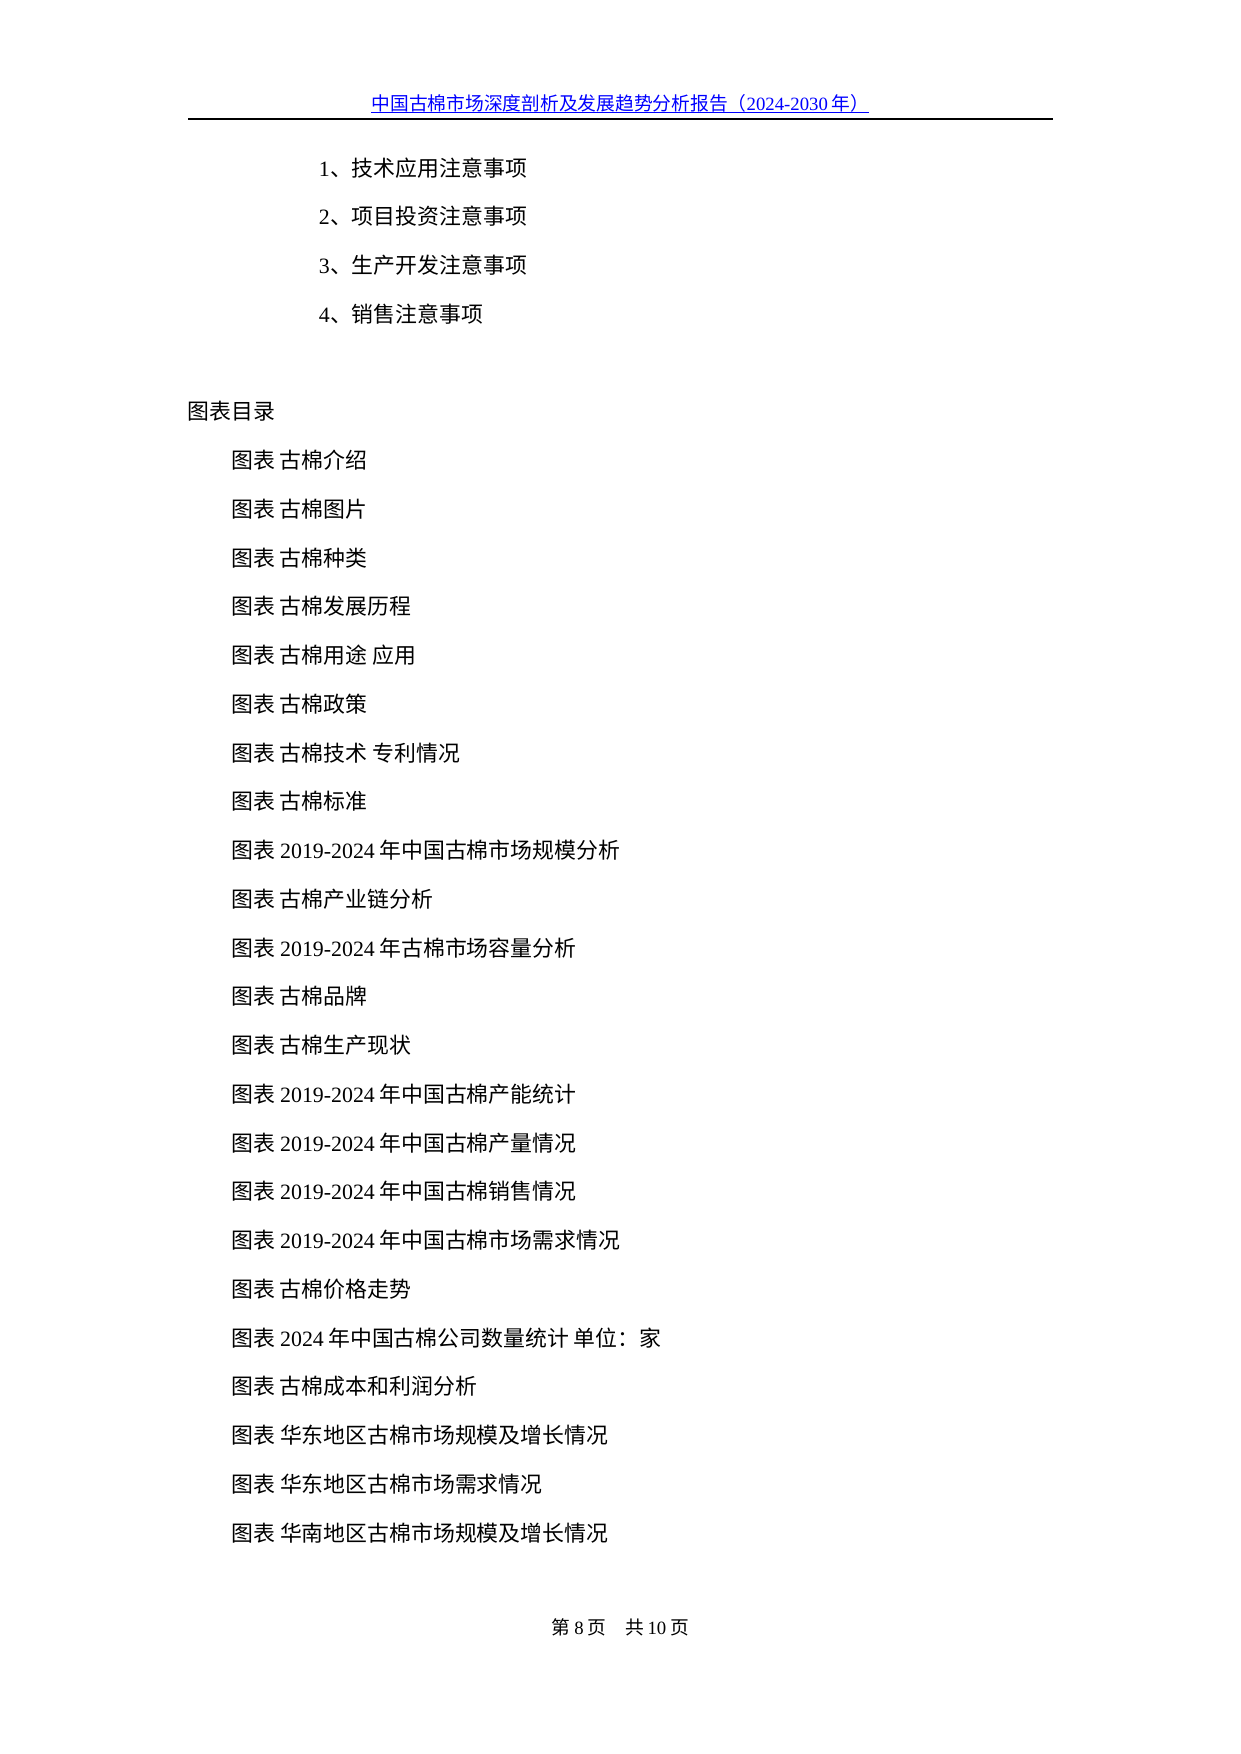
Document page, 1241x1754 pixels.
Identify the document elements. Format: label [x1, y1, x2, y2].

text [187, 150, 1053, 1548]
